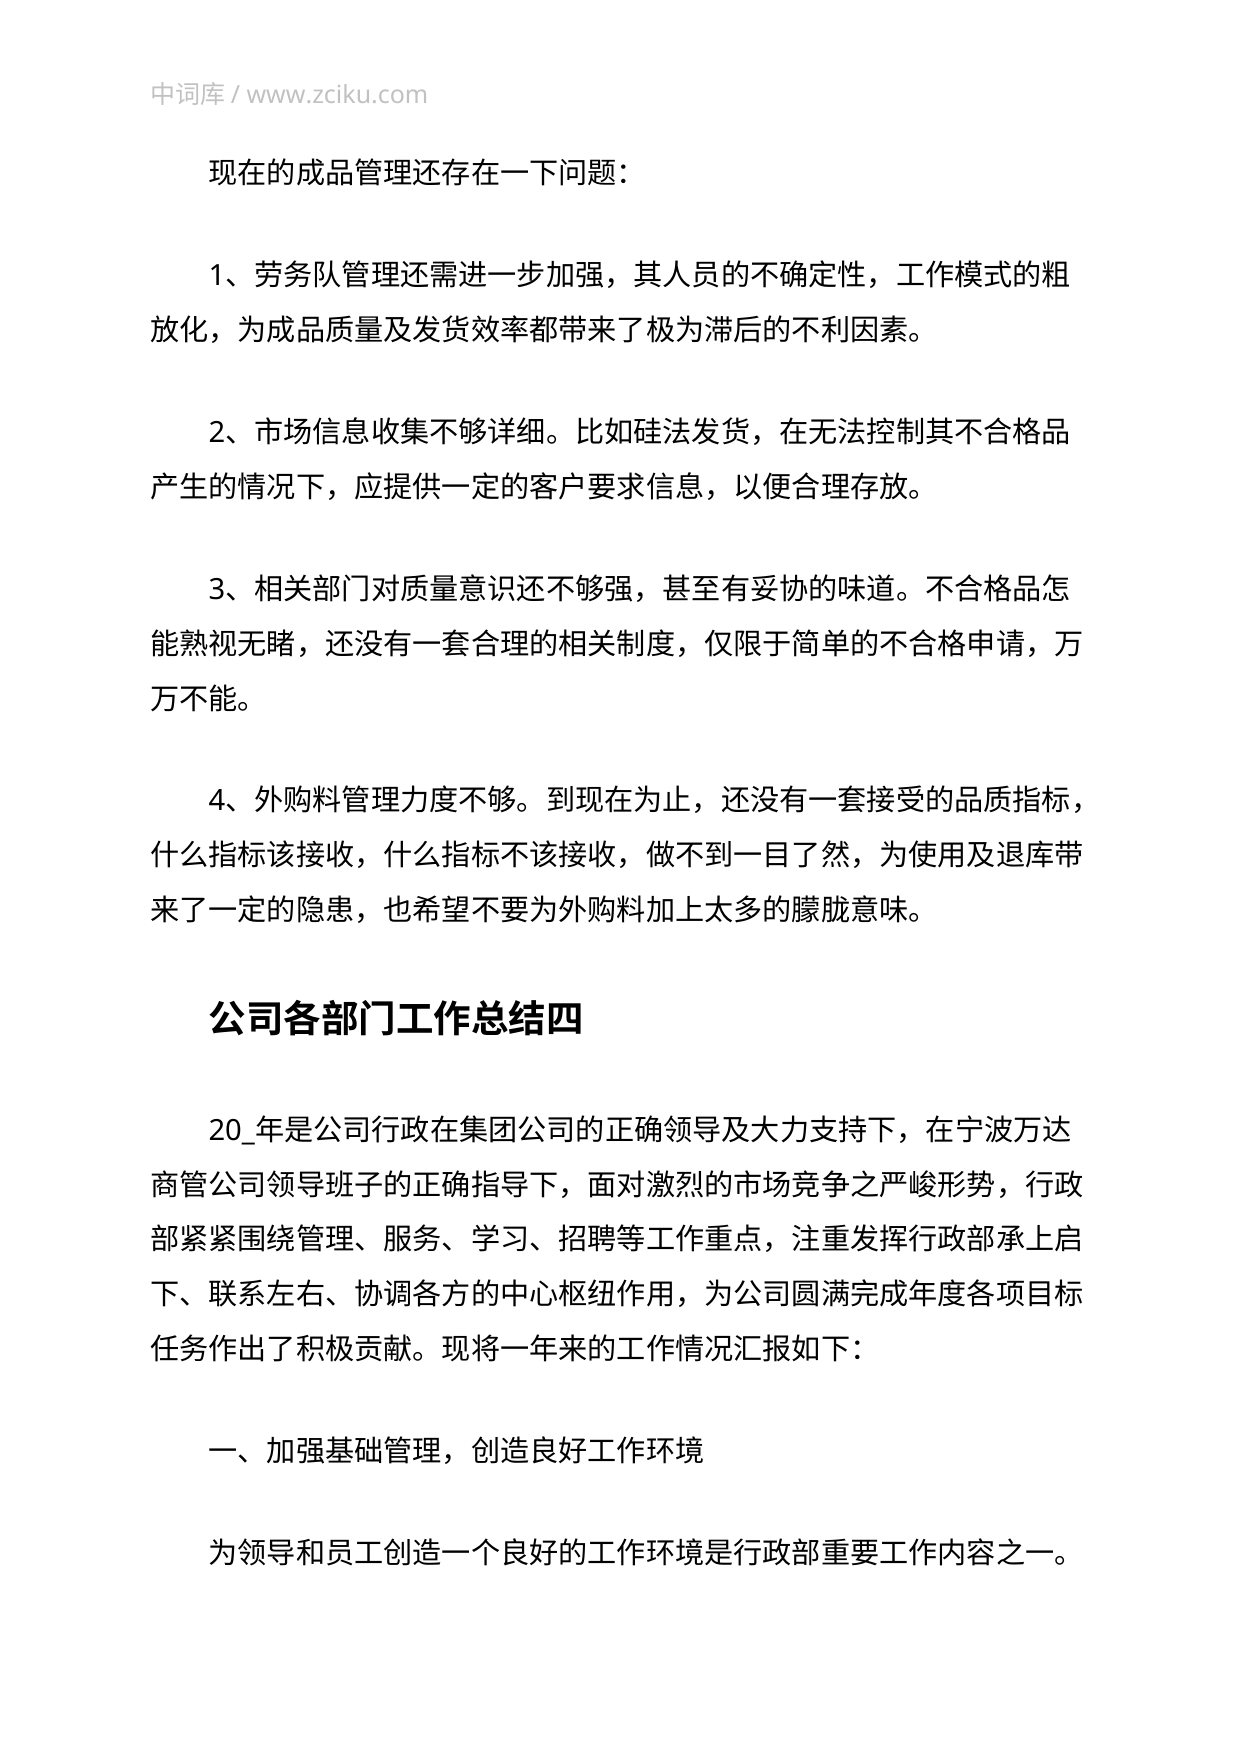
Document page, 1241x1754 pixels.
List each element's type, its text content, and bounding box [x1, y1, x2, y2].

text 1、劳务队管理还需进一步加强，其人员的不确定性，工作模式的粗放化，为成品质量及发货效率都带来了极为滞后的不利因素。 [150, 252, 1090, 349]
text 3、相关部门对质量意识还不够强，甚至有妥协的味道。不合格品怎能熟视无睹，还没有一套合理的相关制度，仅限于简单的不合格申请，万万不能。 [150, 565, 1090, 717]
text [150, 1529, 1090, 1572]
text 20_年是公司行政在集团公司的正确领导及大力支持下，在宁波万达商管公司领导班子的正确指导下，面对激烈的市场竞争之严峻形势，行政部紧紧围绕管理、服务、学习、招聘等工作重点，注重发挥行政部承上启下、联系左右、协调各方的中心枢纽作用，为公司圆满完成年度各项目标任务作出了积极贡献。现将一年来的工作情况汇报如下： [150, 1106, 1090, 1368]
text 一、加强基础管理，创造良好工作环境 [150, 1427, 1090, 1470]
text 现在的成品管理还存在一下问题： [150, 150, 1090, 192]
text 4、外购料管理力度不够。到现在为止，还没有一套接受的品质指标，什么指标该接收，什么指标不该接收，做不到一目了然，为使用及退库带来了一定的隐患，也希望不要为外购料加上太多的朦胧意味。 [150, 777, 1090, 929]
text 公司各部门工作总结四 [150, 989, 1090, 1043]
text 2、市场信息收集不够详细。比如硅法发货，在无法控制其不合格品产生的情况下，应提供一定的客户要求信息，以便合理存放。 [150, 408, 1090, 506]
